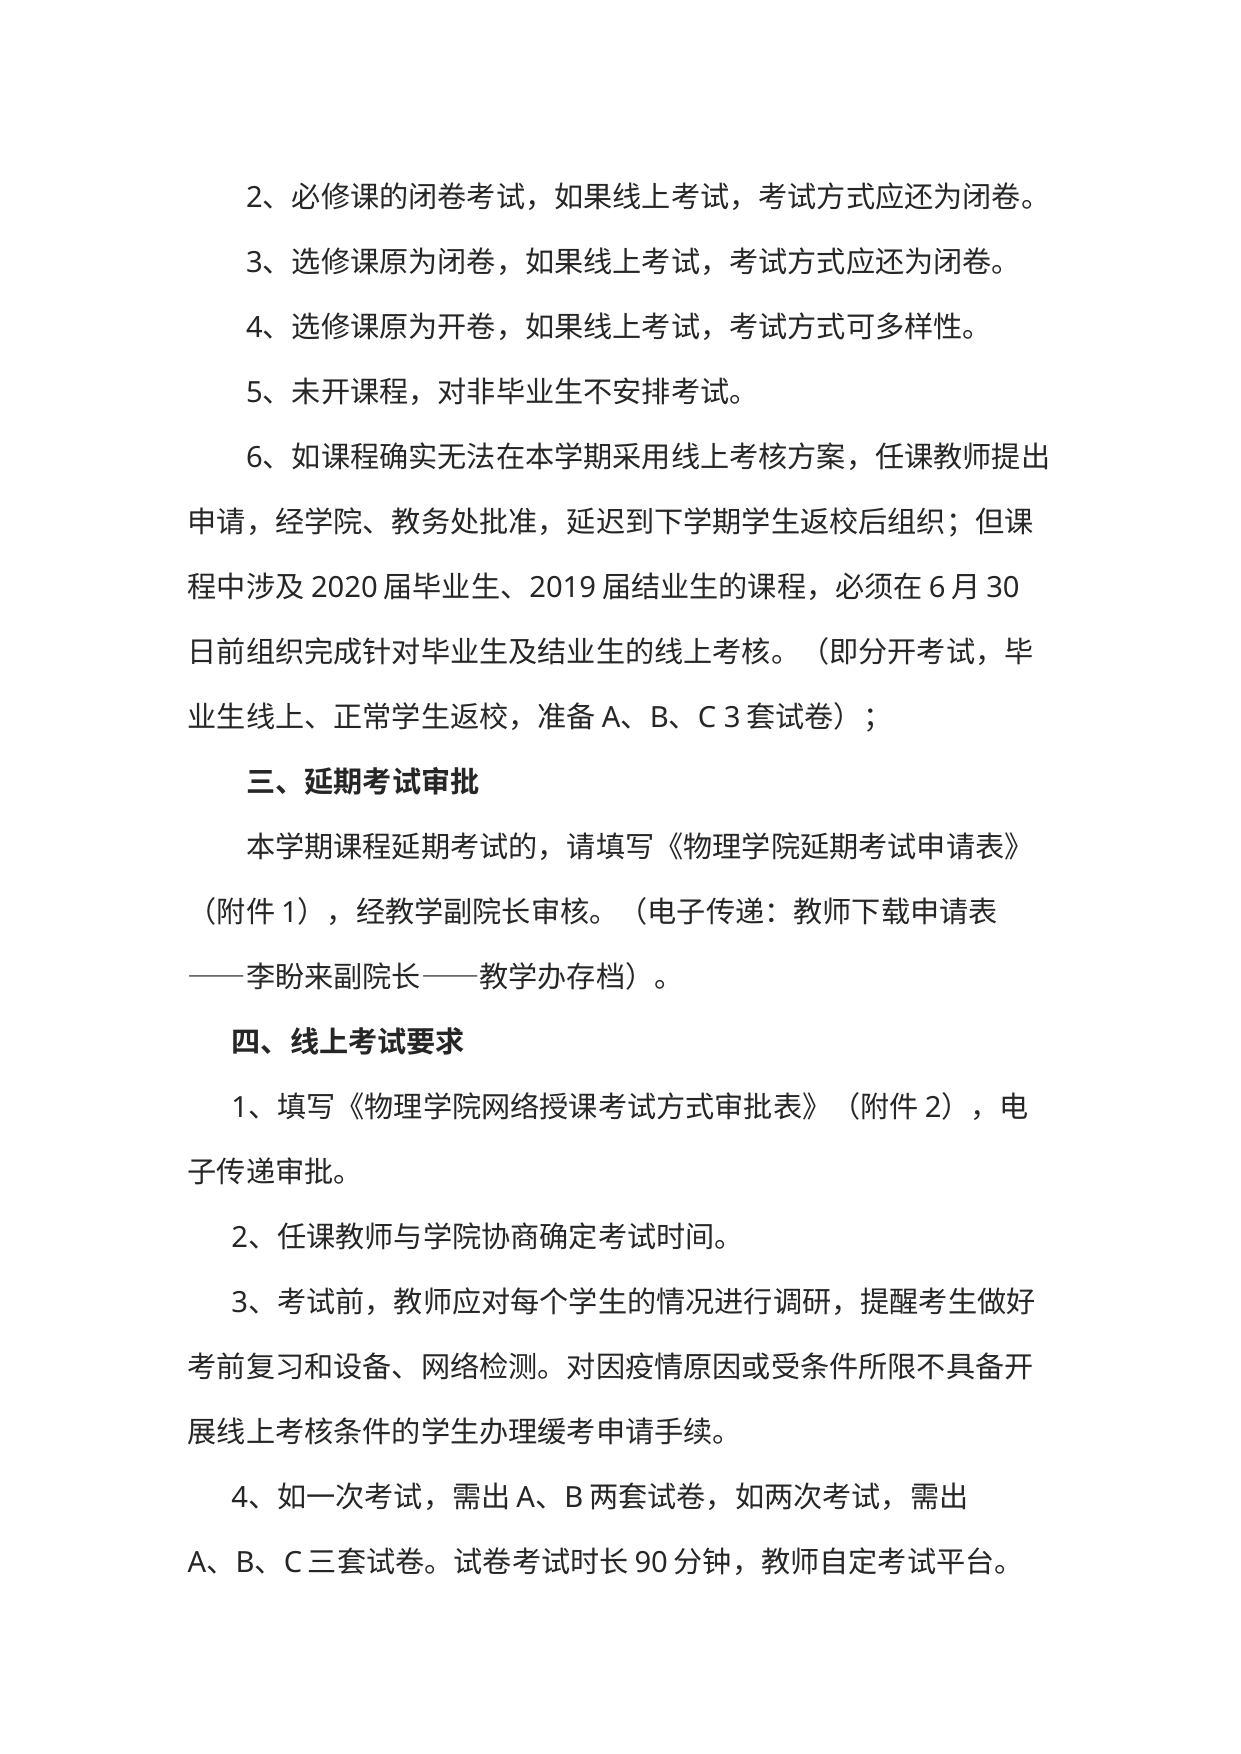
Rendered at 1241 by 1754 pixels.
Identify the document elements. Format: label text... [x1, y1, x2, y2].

text 2、任课教师与学院协商确定考试时间。 [187, 1202, 1053, 1267]
text 本学期课程延期考试的，请填写《物理学院延期考试申请表》（附件1），经教学副院长审核。（电子传递：教师下载申请表——李盼来副院长——教学办存档）。 [187, 812, 1053, 1007]
text 4、选修课原为开卷，如果线上考试，考试方式可多样性。 [187, 292, 1053, 357]
text 5、未开课程，对非毕业生不安排考试。 [187, 357, 1053, 422]
text 三、延期考试审批 [187, 747, 1053, 812]
text 3、选修课原为闭卷，如果线上考试，考试方式应还为闭卷。 [187, 227, 1053, 292]
text 3、考试前，教师应对每个学生的情况进行调研，提醒考生做好考前复习和设备、网络检测。对因疫情原因或受条件所限不具备开展线上考核条件的学生办理缓考申请手续。 [187, 1267, 1053, 1462]
text 6、如课程确实无法在本学期采用线上考核方案，任课教师提出申请，经学院、教务处批准，延迟到下学期学生返校后组织；但课程中涉及 2020届毕业生、2019届结业生的课程，必须在6月30日前组织完成针对毕业生及结业生的线上考核。（即分开考试，毕业生线上、正常学生返校，准备A、B、C 3套试卷）； [187, 422, 1053, 747]
text 2、必修课的闭卷考试，如果线上考试，考试方式应还为闭卷。 [187, 162, 1053, 227]
text 4、如一次考试，需出A、B两套试卷，如两次考试，需出A、B、C三套试卷。试卷考试时长90分钟，教师自定考试平台。 [187, 1462, 1053, 1592]
text 1、填写《物理学院网络授课考试方式审批表》（附件2），电子传递审批。 [187, 1072, 1053, 1202]
text 四、线上考试要求 [187, 1007, 1053, 1072]
